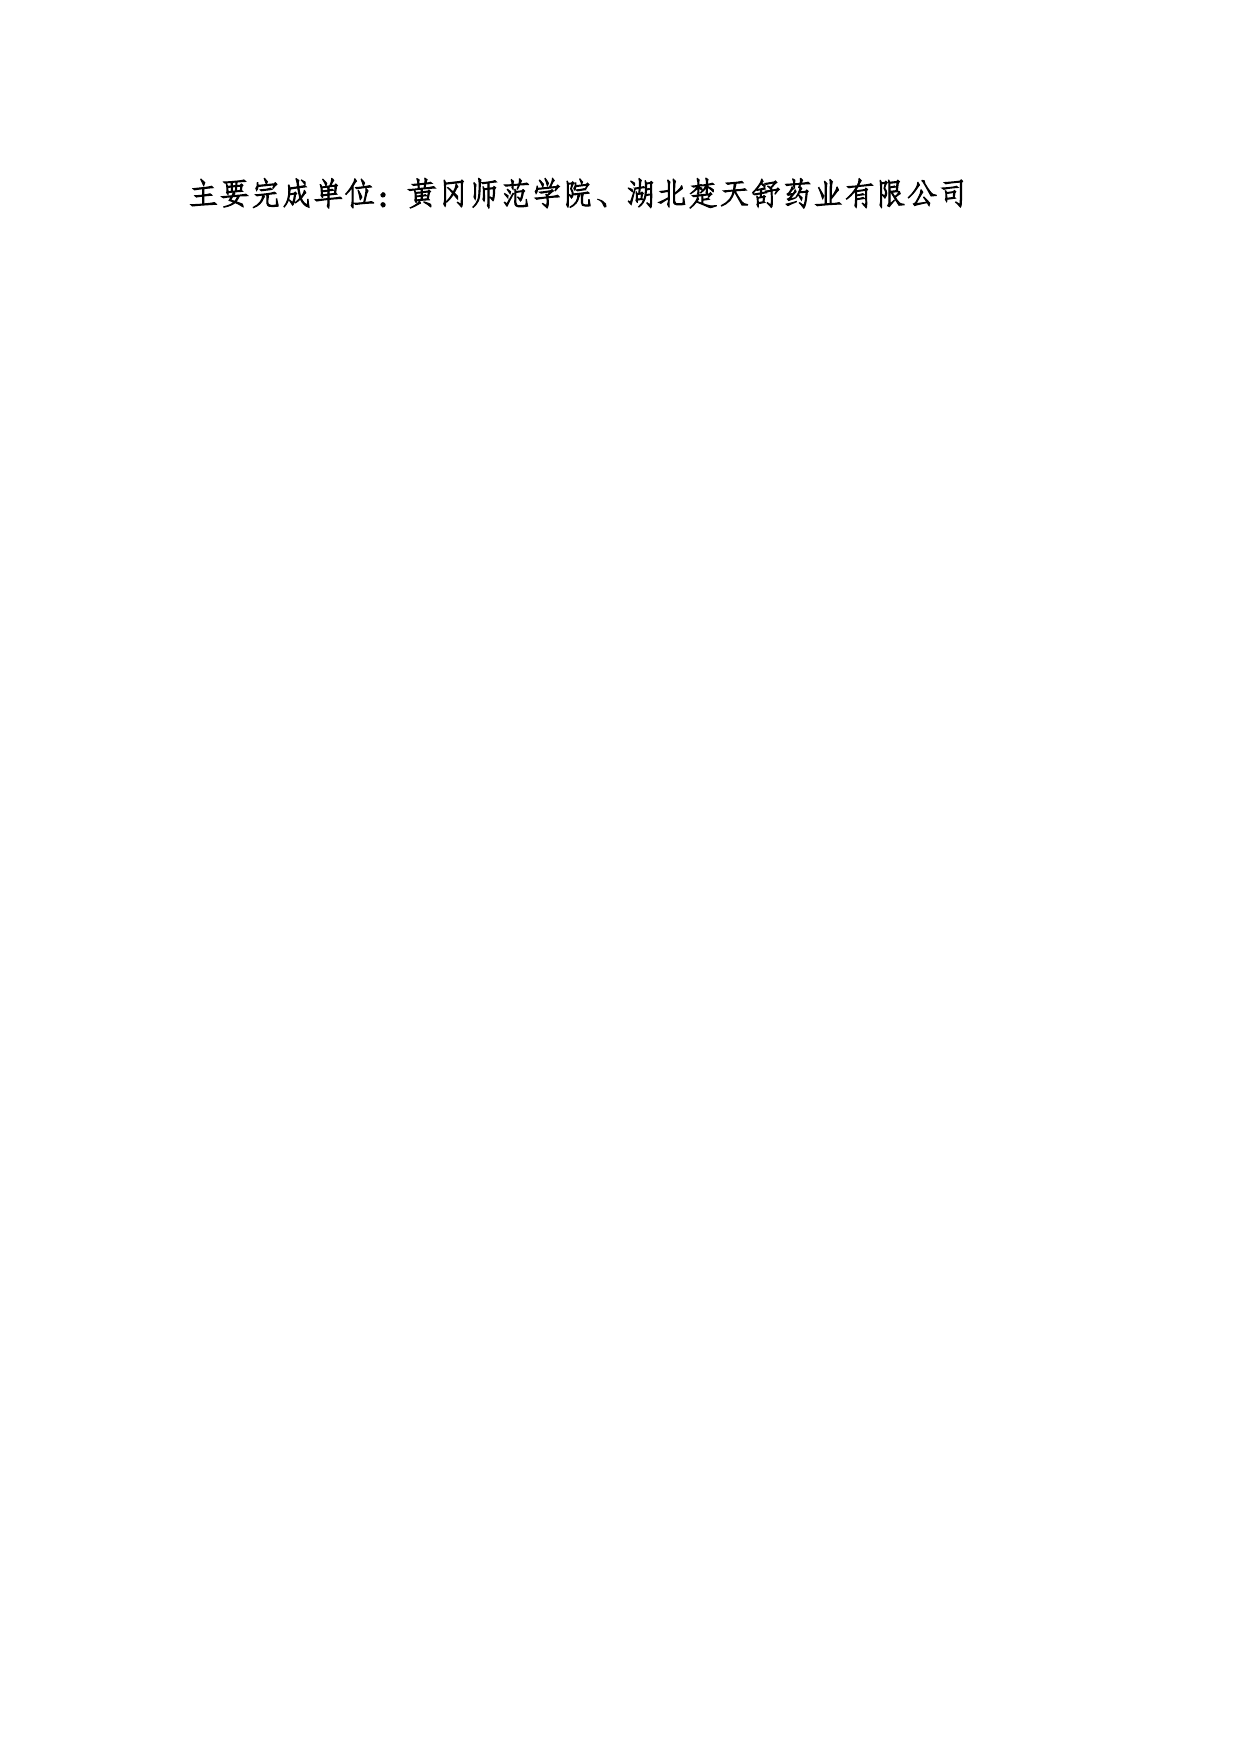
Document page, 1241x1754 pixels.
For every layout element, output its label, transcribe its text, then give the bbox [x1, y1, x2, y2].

text 主要完成单位：黄冈师范学院、湖北楚天舒药业有限公司 [187, 162, 1053, 227]
